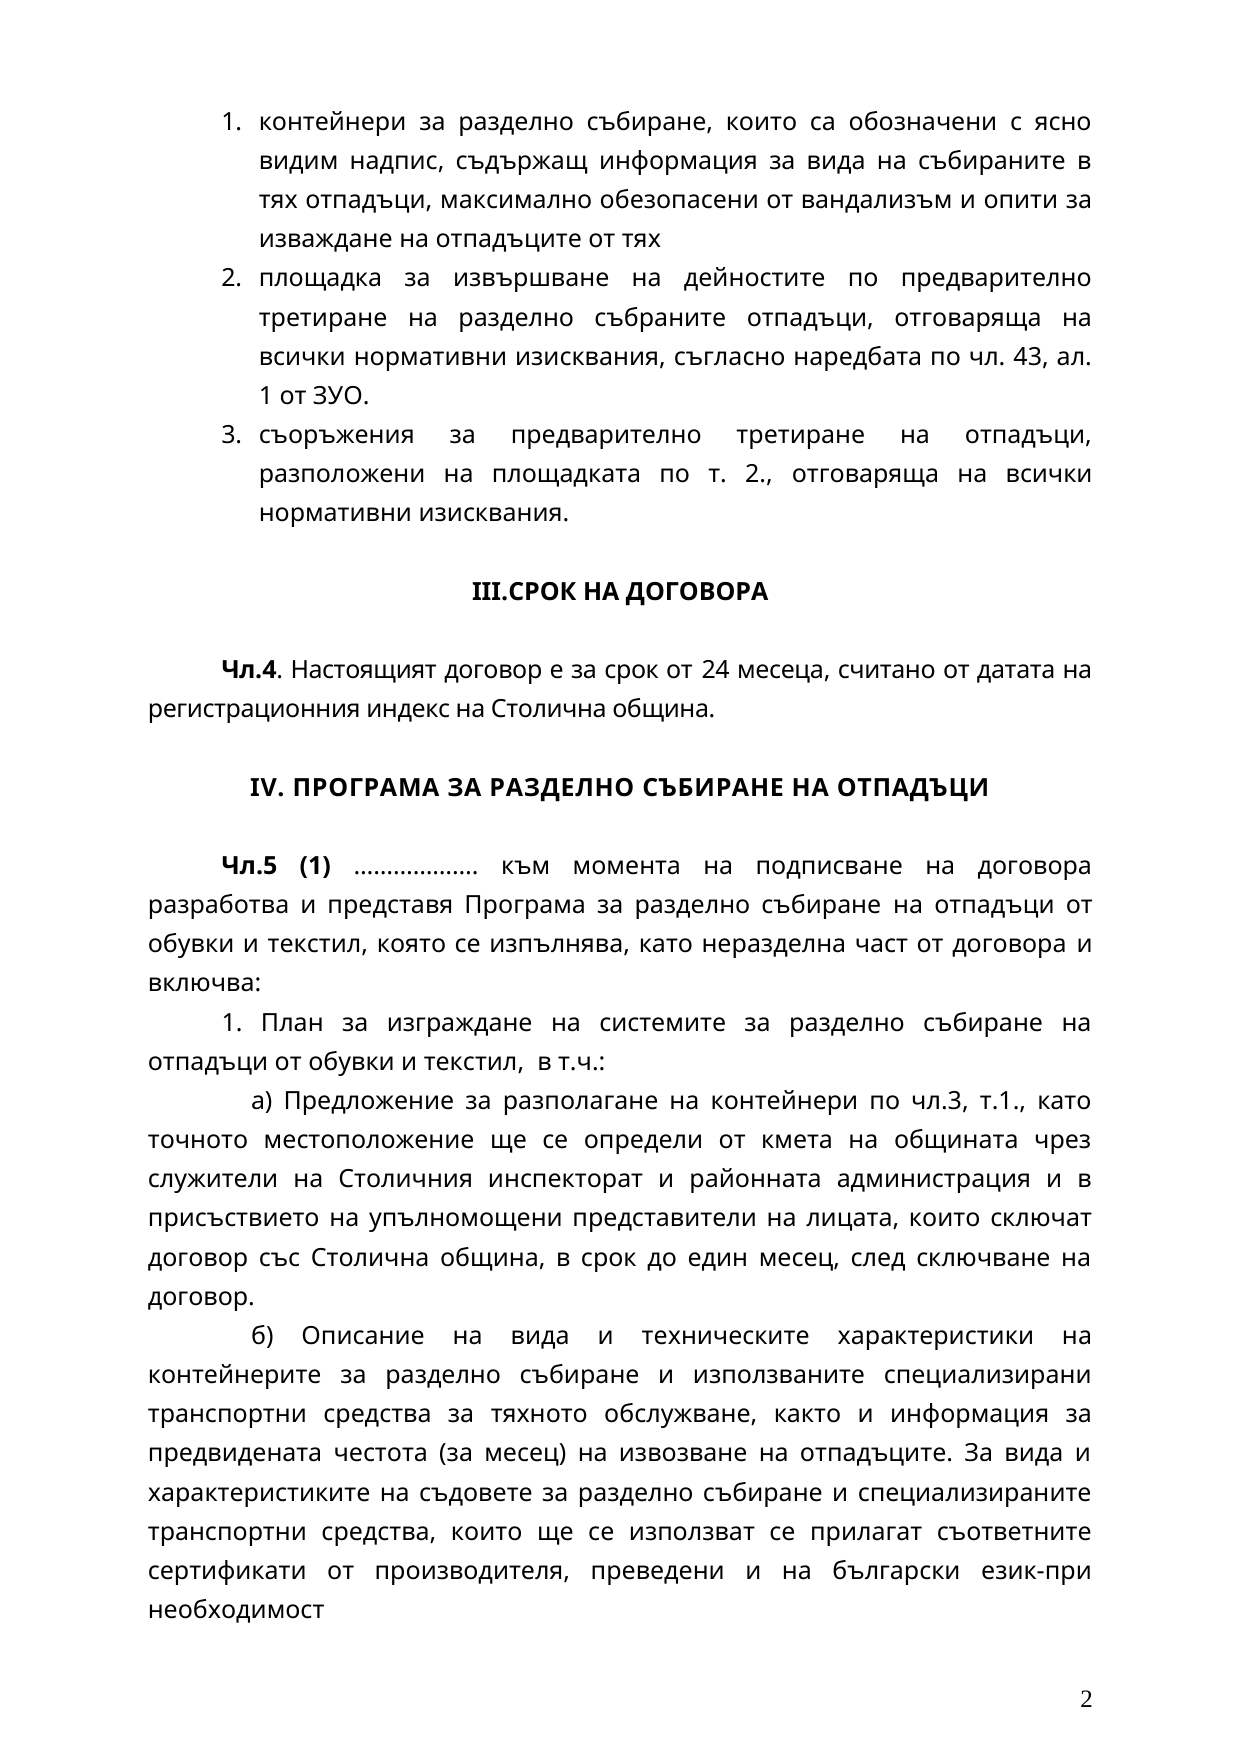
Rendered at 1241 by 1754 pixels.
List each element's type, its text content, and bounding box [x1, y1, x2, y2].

text ІV. ПРОГРАМА ЗА РАЗДЕЛНО СЪБИРАНЕ НА ОТПАДЪЦИ [148, 769, 1093, 803]
text а) Предложение за разполагане на контейнери по чл.3, т.1., като точното местоположение ще се определи от кмета на общината чрез служители на Столичния инспекторат и районната администрация и в присъствието на упълномощени представители на лицата, които сключат договор със Столична община, в срок до един месец, след сключване на договор. [148, 1083, 1093, 1312]
text 1. План за изграждане на системите за разделно събиране на отпадъци от обувки и текстил, в т.ч.: [148, 1004, 1093, 1077]
list контейнери за разделно събиране, които са обозначени с ясно видим надпис, съдържащ информация за вида на събираните в тях отпадъци, максимално обезопасени от вандализъм и опити за изваждане на отпадъците от тях [221, 103, 1093, 255]
text Чл.4. Настоящият договор е за срок от 24 месеца, считано от датата на регистрационния индекс на Столична община. [148, 652, 1093, 725]
list съоръжения за предварително третиране на отпадъци, разположени на площадката по т. 2., отговаряща на всички нормативни изисквания. [221, 417, 1093, 529]
text ІІІ.СРОК НА ДОГОВОРА [148, 573, 1093, 607]
text б) Описание на вида и техническите характеристики на контейнерите за разделно събиране и използваните специализирани транспортни средства за тяхното обслужване, както и информация за предвидената честота (за месец) на извозване на отпадъците. За вида и характеристиките на съдовете за разделно събиране и специализираните транспортни средства, които ще се използват се прилагат съответните сертификати от производителя, преведени и на български език-при необходимост [148, 1318, 1093, 1626]
list площадка за извършване на дейностите по предварително третиране на разделно събраните отпадъци, отговаряща на всички нормативни изисквания, съгласно наредбата по чл. 43, ал. 1 от ЗУО. [221, 260, 1093, 412]
text Чл.5 (1) ………………. към момента на подписване на договора разработва и представя Програма за разделно събиране на отпадъци от обувки и текстил, която се изпълнява, като неразделна част от договора и включва: [148, 848, 1093, 999]
